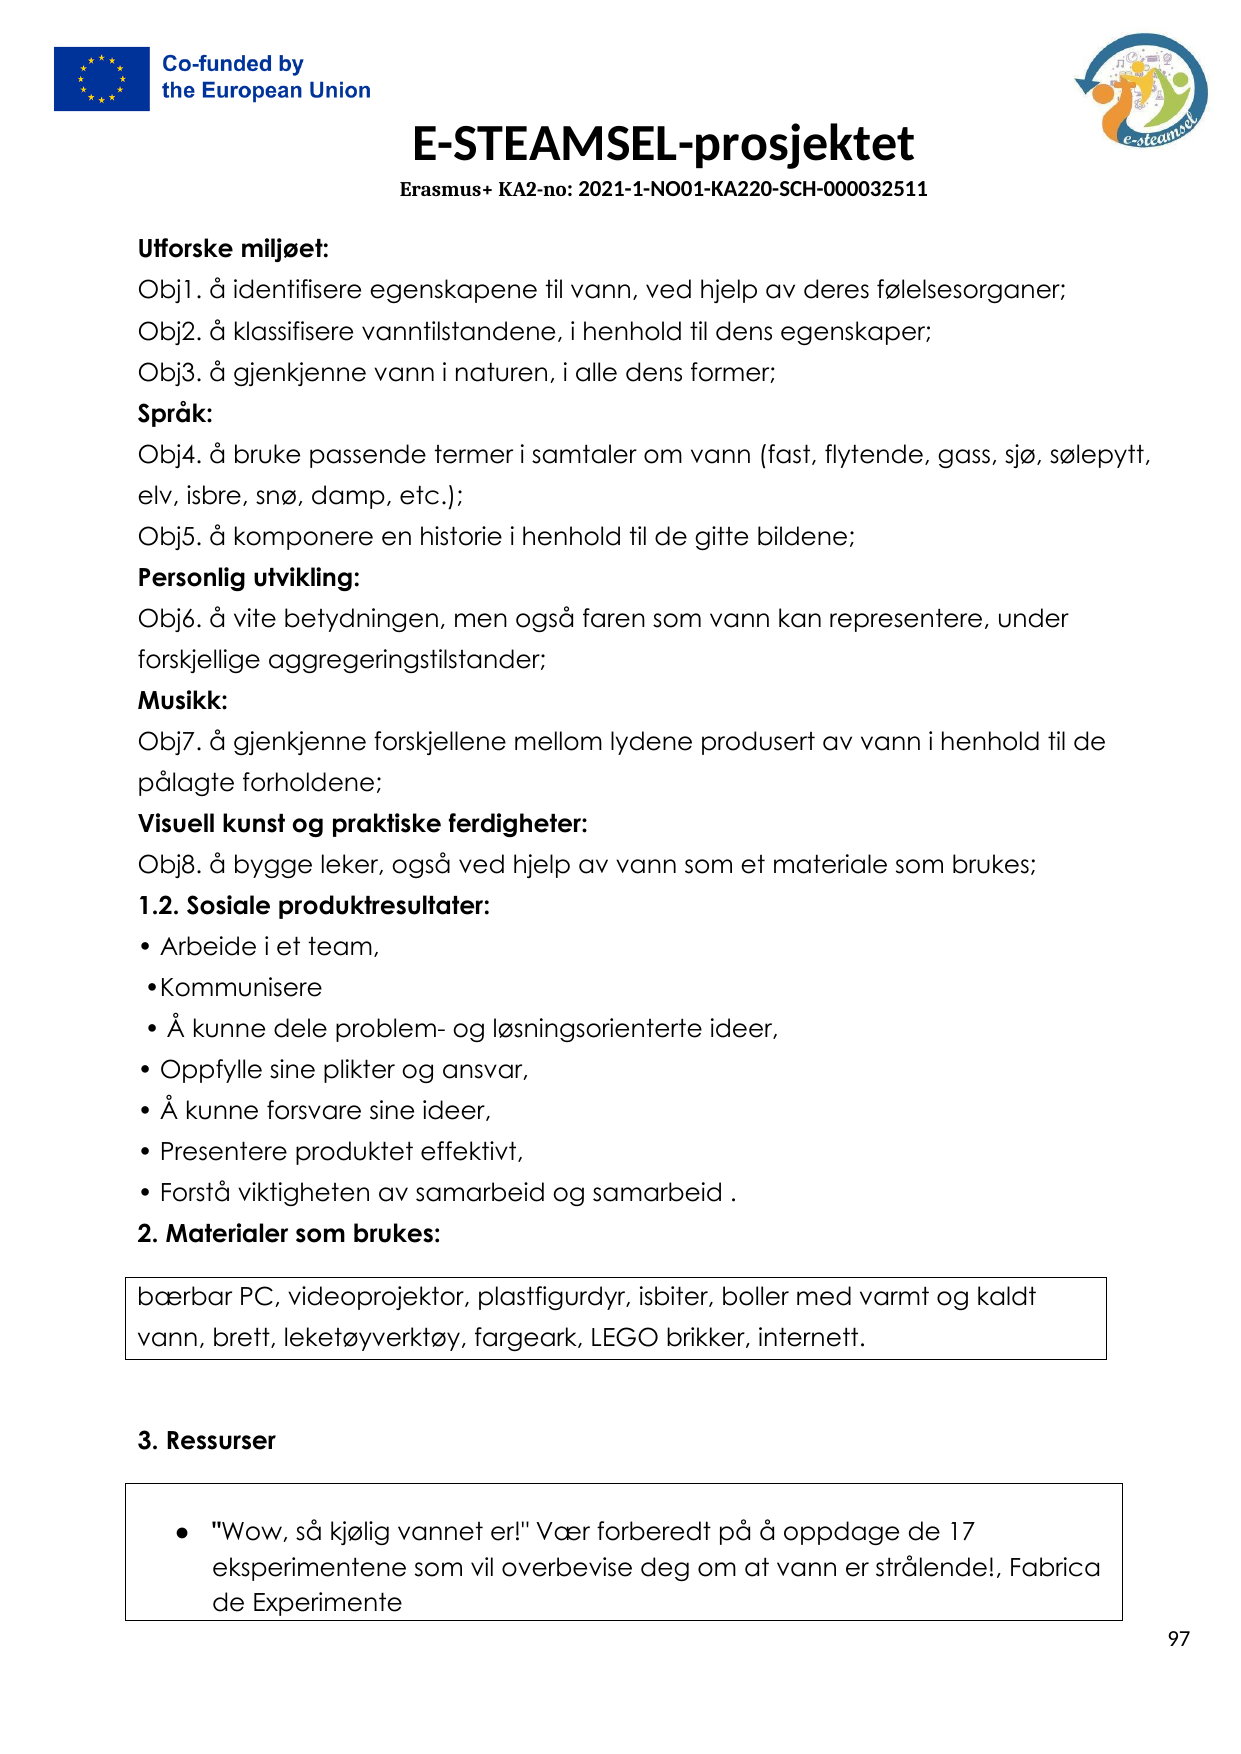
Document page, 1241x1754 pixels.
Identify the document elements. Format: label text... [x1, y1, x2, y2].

text 2. Materialer som brukes: [137, 1215, 1190, 1251]
text Personlig utvikling: [137, 558, 1190, 594]
text Obj1. å identifisere egenskapene til vann, ved hjelp av deres følelsesorganer; [137, 271, 1190, 307]
text 1.2. Sosiale produktresultater: [137, 887, 1190, 922]
picture [1064, 0, 1219, 185]
text Obj7. å gjenkjenne forskjellene mellom lydene produsert av vann i henhold til de pålagte forholdene; [137, 722, 1190, 799]
text Obj3. å gjenkjenne vann i naturen, i alle dens former; [137, 353, 1190, 389]
text • Oppfylle sine plikter og ansvar, [137, 1051, 1190, 1086]
text Obj6. å vite betydningen, men også faren som vann kan representere, under forskjellige aggregeringstilstander; [137, 599, 1190, 676]
text Obj8. å bygge leker, også ved hjelp av vann som et materiale som brukes; [137, 846, 1190, 881]
text • Arbeide i et team, [137, 928, 1190, 963]
text Visuell kunst og praktiske ferdigheter: [137, 804, 1190, 840]
text • Forstå viktigheten av samarbeid og samarbeid . [137, 1174, 1190, 1209]
text • Presentere produktet effektivt, [137, 1133, 1190, 1168]
text • Å kunne dele problem- og løsningsorienterte ideer, [137, 1010, 1190, 1045]
text Obj5. å komponere en historie i henhold til de gitte bildene; [137, 517, 1190, 553]
picture [48, 42, 383, 117]
text 3. Ressurser [137, 1421, 1190, 1457]
text • Å kunne forsvare sine ideer, [137, 1092, 1190, 1127]
text •Kommunisere [137, 969, 1190, 1004]
text Obj4. å bruke passende termer i samtaler om vann (fast, flytende, gass, sjø, sølepytt, elv, isbre, snø, damp, etc.); [137, 435, 1190, 512]
text Musikk: [137, 681, 1190, 717]
text Obj2. å klassifisere vanntilstandene, i henhold til dens egenskaper; [137, 312, 1190, 348]
text Utforske miljøet: [137, 230, 1190, 266]
text Språk: [137, 394, 1190, 430]
table_header bærbar PC, videoprojektor, plastfigurdyr, isbiter, boller med varmt og kaldt vann, brett, leketøyverktøy, fargeark, LEGO brikker, internett. [126, 1278, 1106, 1358]
